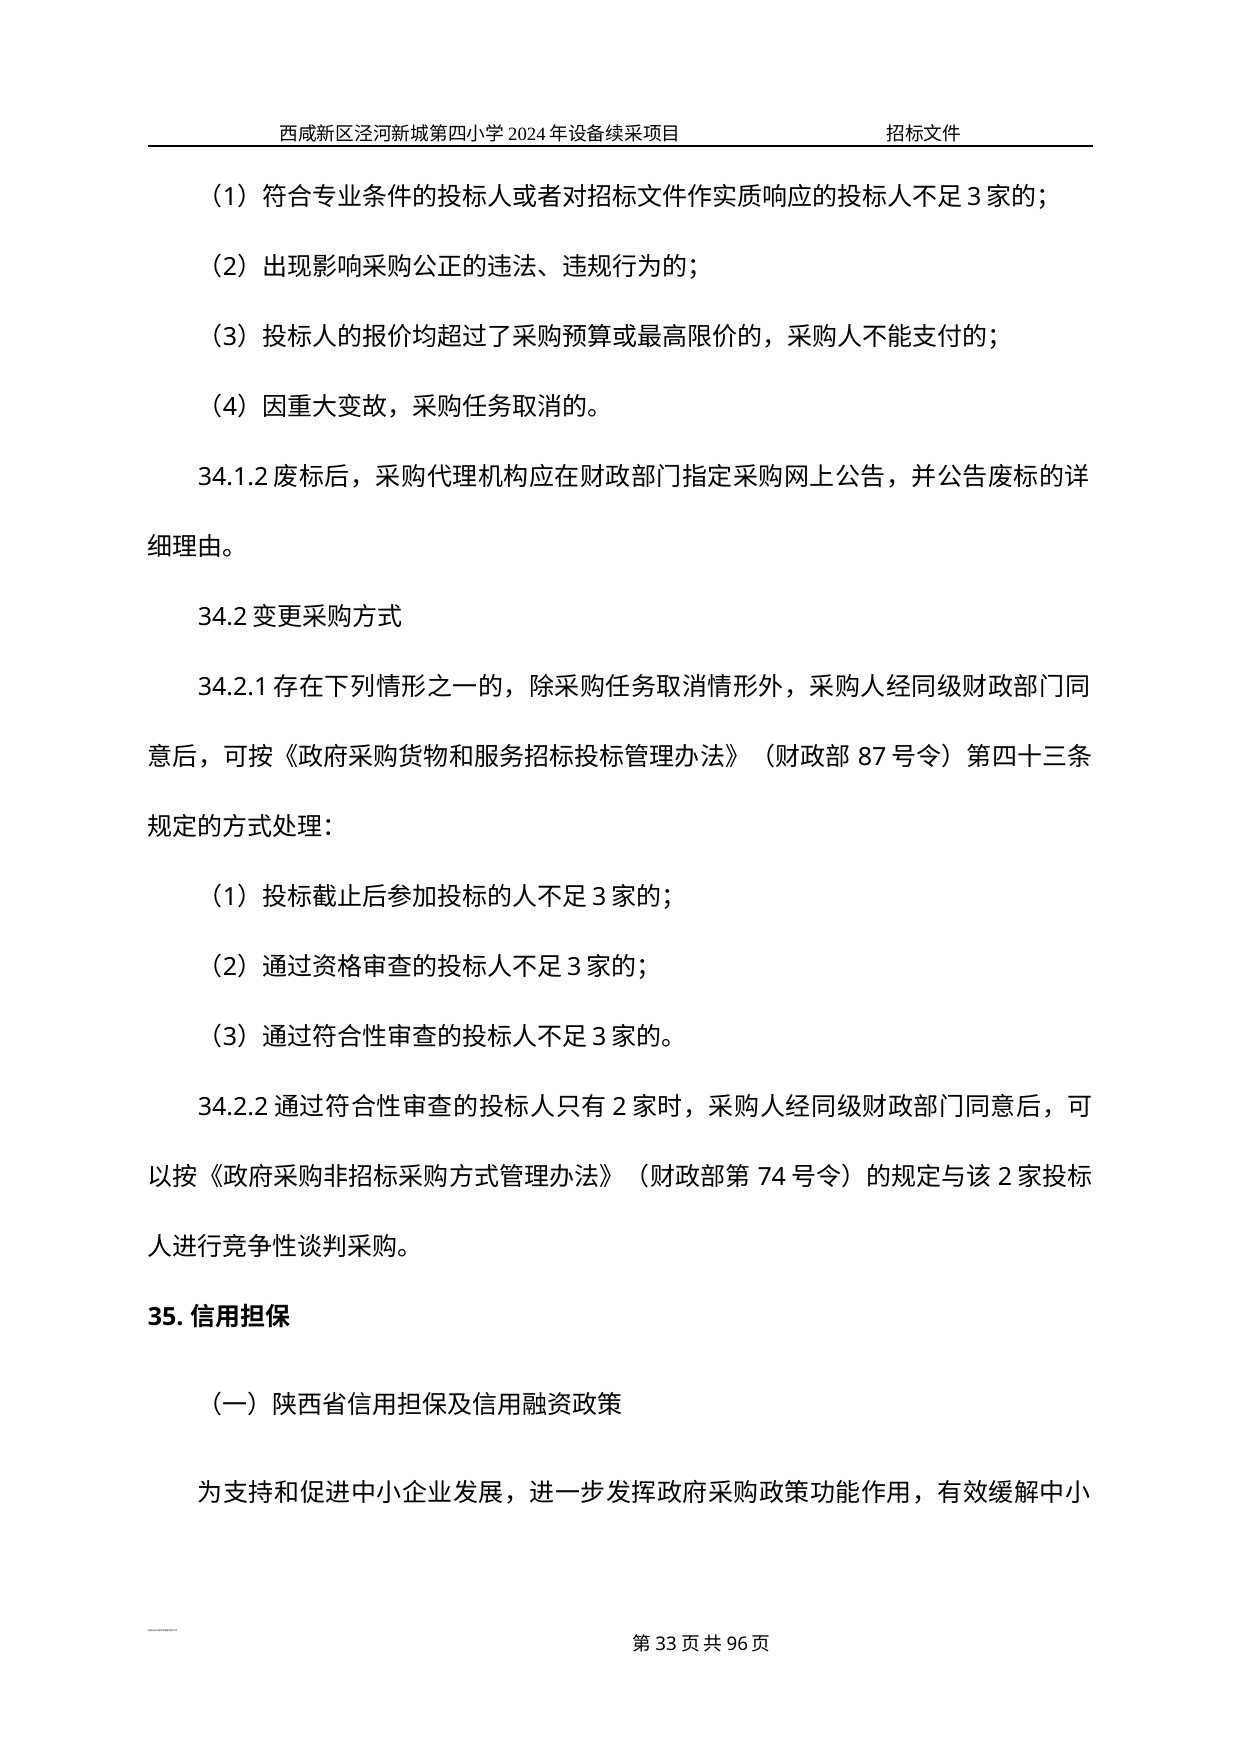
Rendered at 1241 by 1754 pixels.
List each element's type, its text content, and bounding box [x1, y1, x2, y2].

text 34.2变更采购方式 [148, 579, 1093, 649]
text （1）符合专业条件的投标人或者对招标文件作实质响应的投标人不足3家的； [148, 159, 1093, 229]
text （4）因重大变故，采购任务取消的。 [148, 369, 1093, 439]
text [148, 1456, 1093, 1526]
text 34.2.1存在下列情形之一的，除采购任务取消情形外，采购人经同级财政部门同意后，可按《政府采购货物和服务招标投标管理办法》（财政部87号令）第四十三条规定的方式处理： [148, 649, 1093, 859]
text （一）陕西省信用担保及信用融资政策 [148, 1368, 1093, 1438]
text 34.1.2废标后，采购代理机构应在财政部门指定采购网上公告，并公告废标的详细理由。 [148, 439, 1093, 579]
text （2）通过资格审查的投标人不足3家的； [148, 929, 1093, 999]
text （1）投标截止后参加投标的人不足3家的； [148, 859, 1093, 929]
text （2）出现影响采购公正的违法、违规行为的； [148, 229, 1093, 299]
text 35. 信用担保 [148, 1279, 1093, 1349]
text （3）通过符合性审查的投标人不足3家的。 [148, 999, 1093, 1069]
text 34.2.2通过符合性审查的投标人只有2家时，采购人经同级财政部门同意后，可以按《政府采购非招标采购方式管理办法》（财政部第74号令）的规定与该2家投标人进行竞争性谈判采购。 [148, 1069, 1093, 1279]
text （3）投标人的报价均超过了采购预算或最高限价的，采购人不能支付的； [148, 299, 1093, 369]
